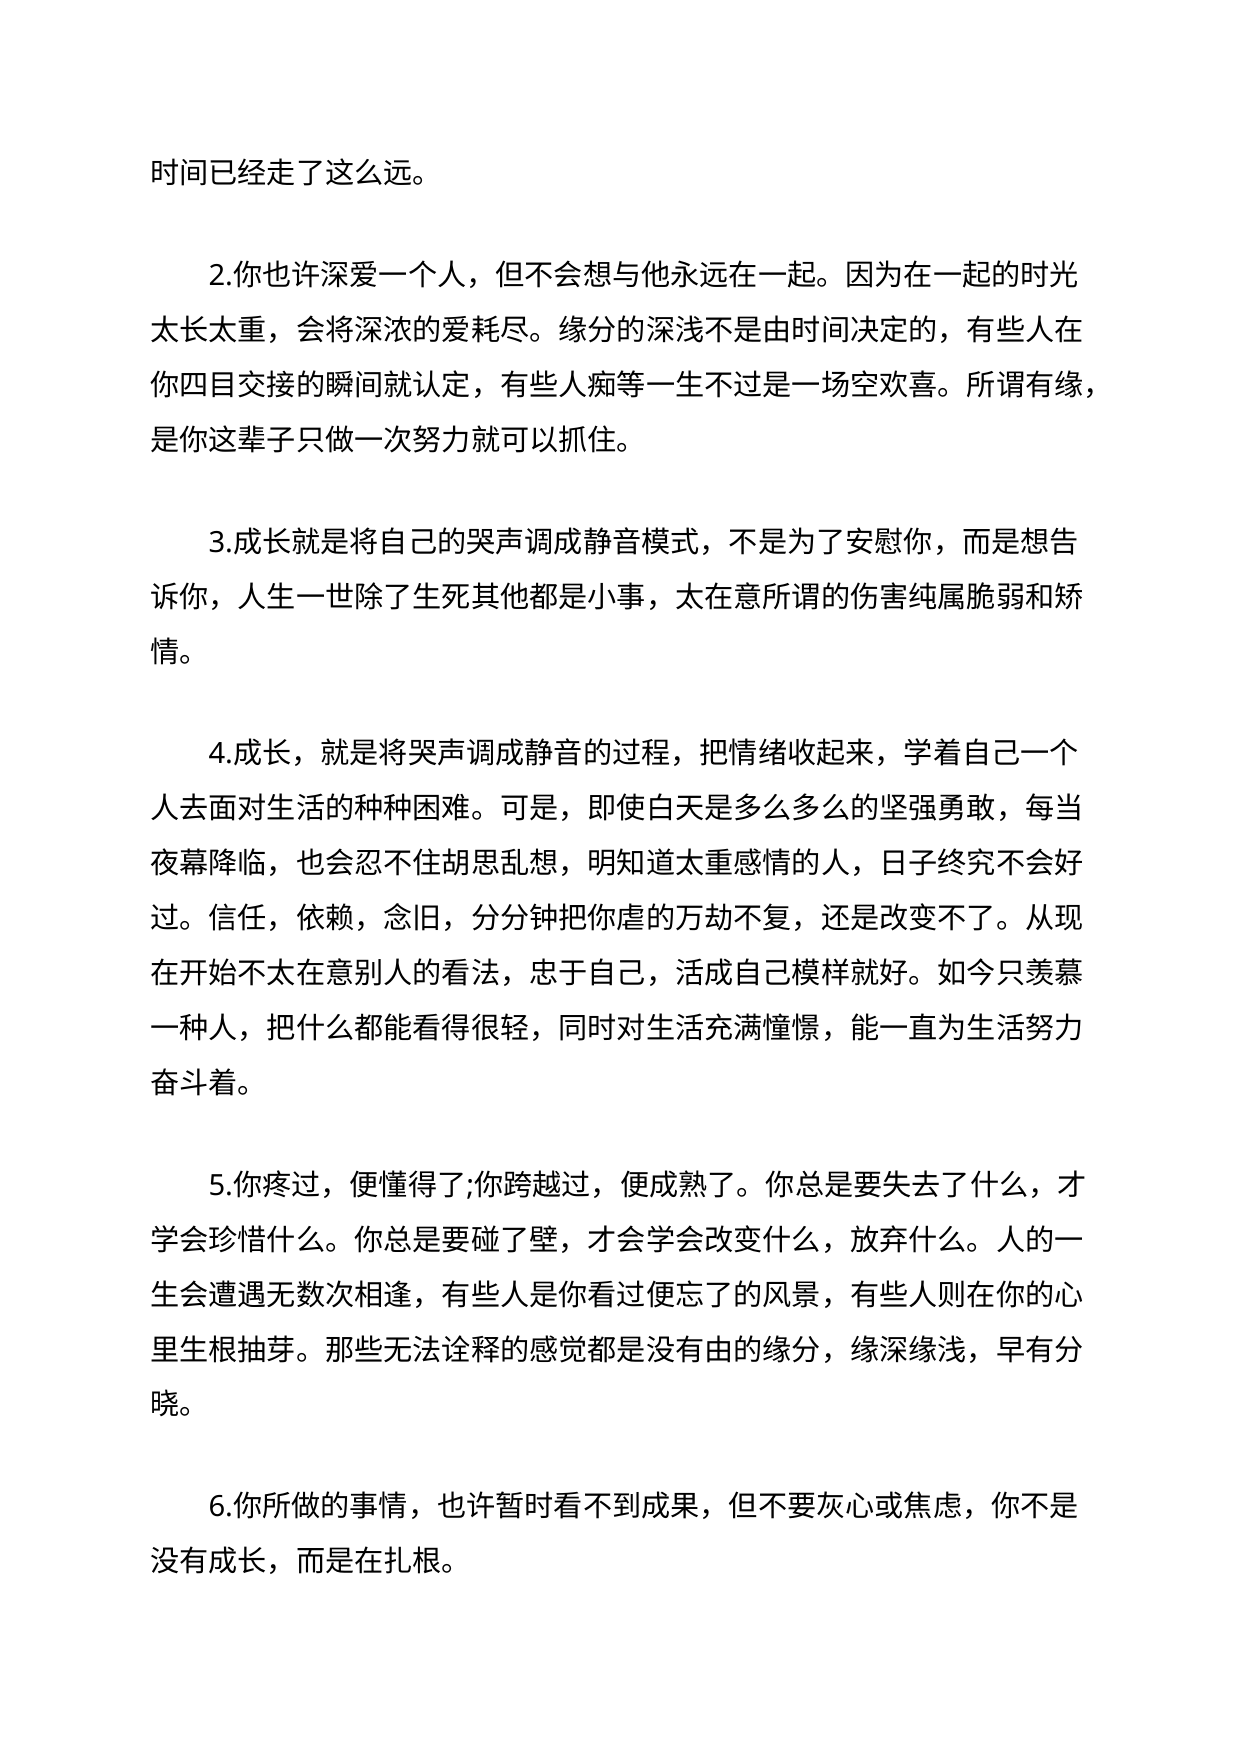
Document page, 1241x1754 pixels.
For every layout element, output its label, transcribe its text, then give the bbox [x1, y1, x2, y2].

text 3.成长就是将自己的哭声调成静音模式，不是为了安慰你，而是想告诉你，人生一世除了生死其他都是小事，太在意所谓的伤害纯属脆弱和矫情。 [150, 518, 1090, 671]
text 4.成长，就是将哭声调成静音的过程，把情绪收起来，学着自己一个人去面对生活的种种困难。可是，即使白天是多么多么的坚强勇敢，每当夜幕降临，也会忍不住胡思乱想，明知道太重感情的人，日子终究不会好过。信任，依赖，念旧，分分钟把你虐的万劫不复，还是改变不了。从现在开始不太在意别人的看法，忠于自己，活成自己模样就好。如今只羡慕一种人，把什么都能看得很轻，同时对生活充满憧憬，能一直为生活努力奋斗着。 [150, 730, 1090, 1102]
text 6.你所做的事情，也许暂时看不到成果，但不要灰心或焦虑，你不是没有成长，而是在扎根。 [150, 1483, 1090, 1580]
text 5.你疼过，便懂得了;你跨越过，便成熟了。你总是要失去了什么，才学会珍惜什么。你总是要碰了壁，才会学会改变什么，放弃什么。人的一生会遭遇无数次相逢，有些人是你看过便忘了的风景，有些人则在你的心里生根抽芽。那些无法诠释的感觉都是没有由的缘分，缘深缘浅，早有分晓。 [150, 1161, 1090, 1423]
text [150, 150, 1090, 192]
text 2.你也许深爱一个人，但不会想与他永远在一起。因为在一起的时光太长太重，会将深浓的爱耗尽。缘分的深浅不是由时间决定的，有些人在你四目交接的瞬间就认定，有些人痴等一生不过是一场空欢喜。所谓有缘，是你这辈子只做一次努力就可以抓住。 [150, 252, 1090, 459]
